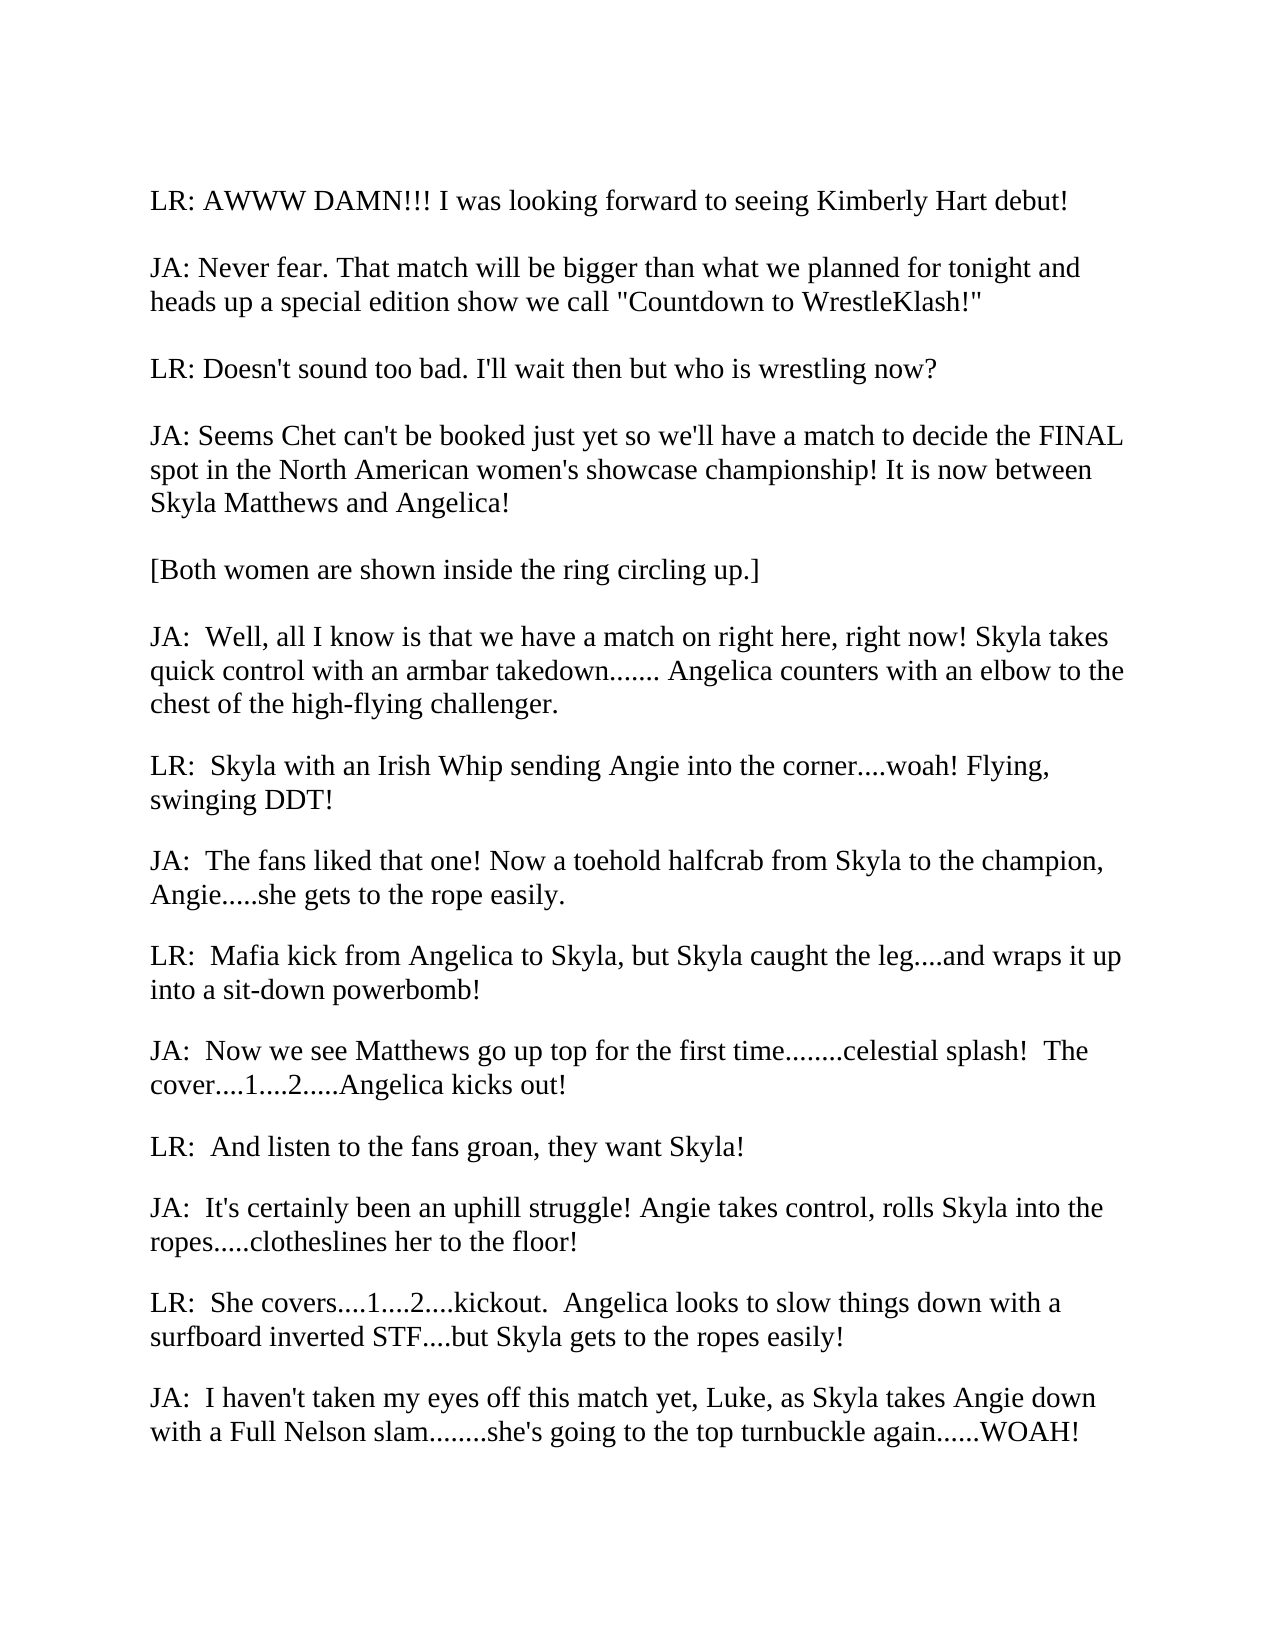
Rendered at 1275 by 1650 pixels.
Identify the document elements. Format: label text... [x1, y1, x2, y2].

text LR: AWWW DAMN!!! I was looking forward to seeing Kimberly Hart debut! [150, 183, 1125, 217]
text JA: Seems Chet can't be booked just yet so we'll have a match to decide the FINAL spot in the North American women's showcase championship! It is now between Skyla Matthews and Angelica! [150, 418, 1125, 519]
text JA: Well, all I know is that we have a match on right here, right now! Skyla takes quick control with an armbar takedown....... Angelica counters with an elbow to the chest of the high-flying challenger. [150, 619, 1125, 720]
text LR: And listen to the fans groan, they want Skyla! [150, 1129, 1125, 1162]
text JA: The fans liked that one! Now a toehold halfcrab from Skyla to the champion, Angie.....she gets to the rope easily. [150, 843, 1125, 910]
text JA: It's certainly been an uphill struggle! Angie takes control, rolls Skyla into the ropes.....clotheslines her to the floor! [150, 1190, 1125, 1257]
text LR: Doesn't sound too bad. I'll wait then but who is wrestling now? [150, 351, 1125, 385]
text [Both women are shown inside the ring circling up.] [150, 552, 1125, 586]
text JA: Now we see Matthews go up top for the first time........celestial splash! The cover....1....2.....Angelica kicks out! [150, 1033, 1125, 1101]
text LR: She covers....1....2....kickout. Angelica looks to slow things down with a surfboard inverted STF....but Skyla gets to the ropes easily! [150, 1285, 1125, 1352]
text LR: Skyla with an Irish Whip sending Angie into the corner....woah! Flying, swinging DDT! [150, 748, 1125, 815]
text JA: I haven't taken my eyes off this match yet, Luke, as Skyla takes Angie down with a Full Nelson slam........she's going to the top turnbuckle again......WOAH! [150, 1380, 1125, 1447]
text JA: Never fear. That match will be bigger than what we planned for tonight and heads up a special edition show we call "Countdown to WrestleKlash!" [150, 251, 1125, 318]
text LR: Mafia kick from Angelica to Skyla, but Skyla caught the leg....and wraps it up into a sit-down powerbomb! [150, 938, 1125, 1006]
